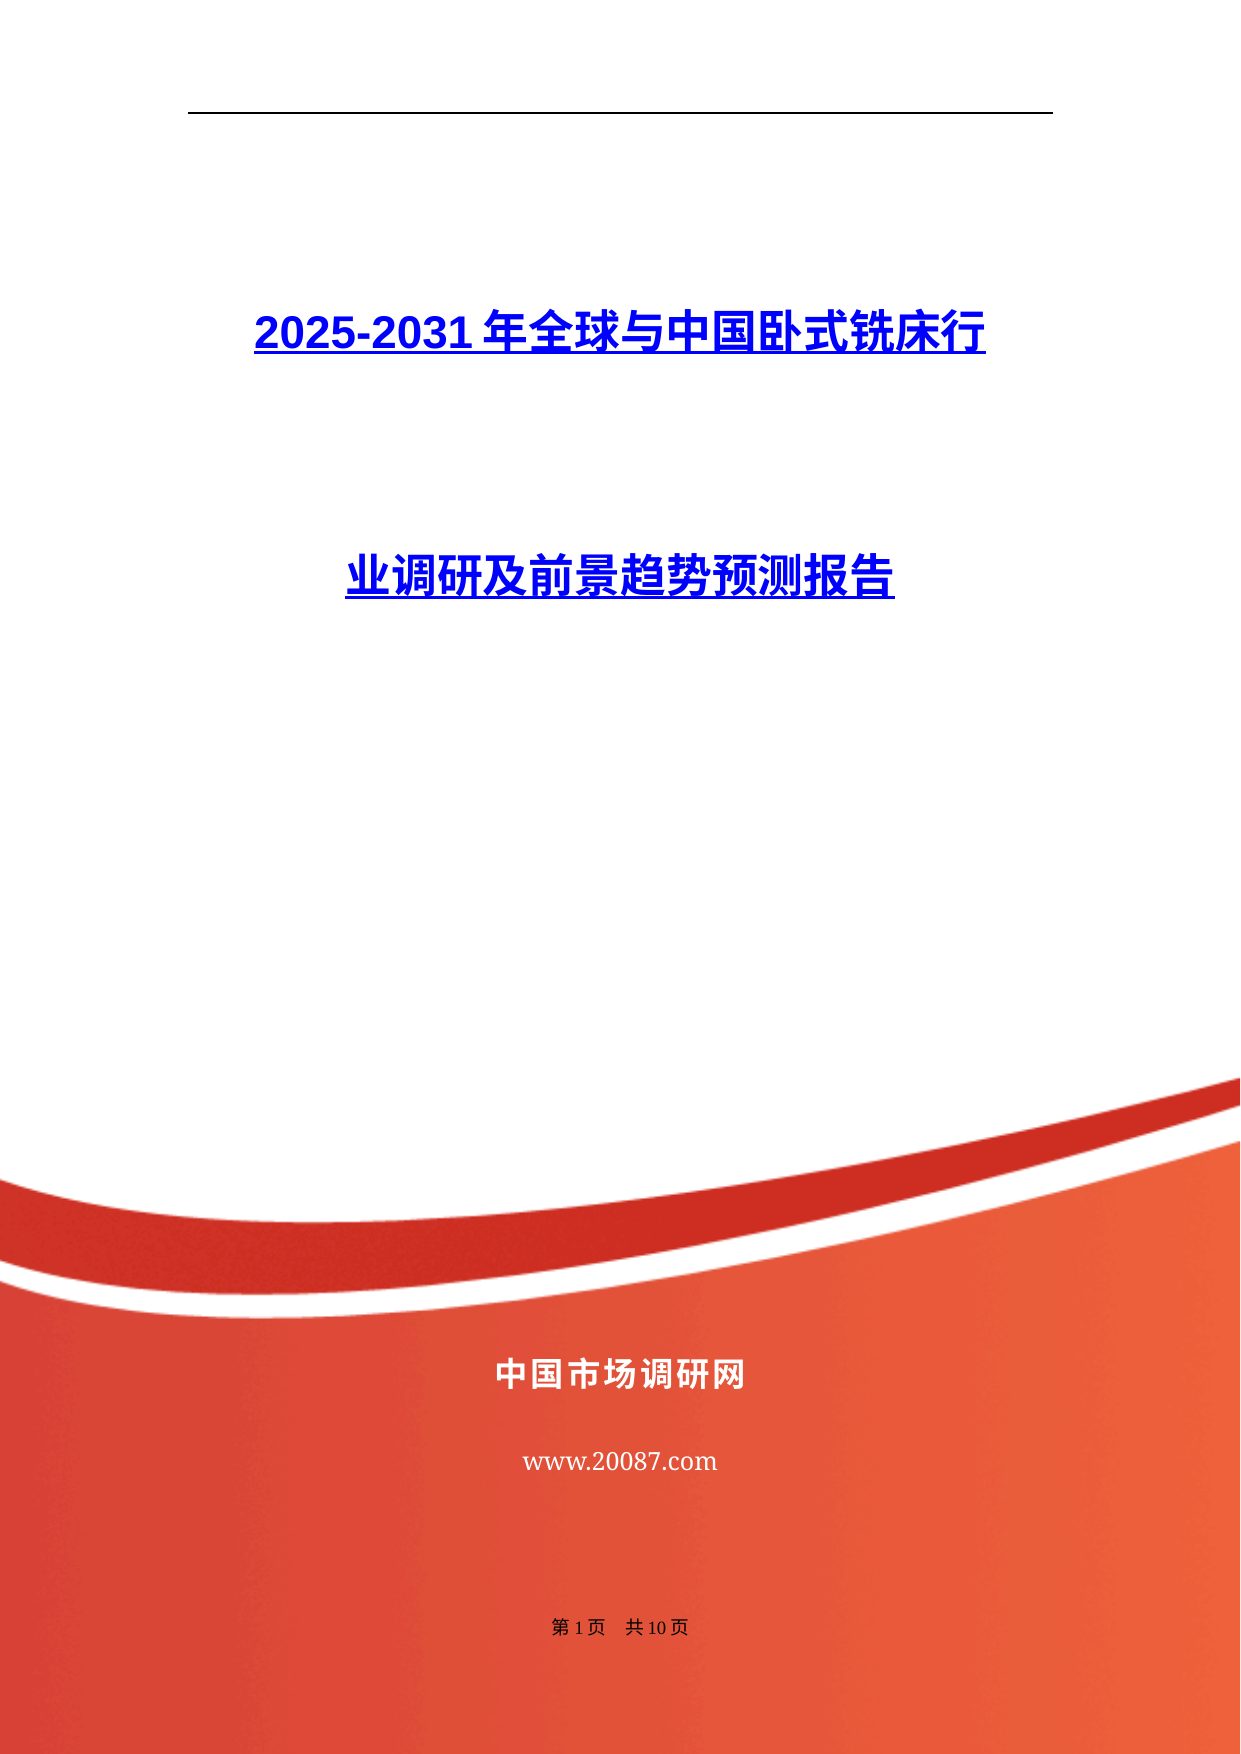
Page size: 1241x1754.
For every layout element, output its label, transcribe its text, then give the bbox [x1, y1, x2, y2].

table_header 2025-2031年全球与中国卧式铣床行业调研及前景趋势预测报告 [188, 207, 1053, 773]
subtitle 中国市场调研网 [187, 1339, 1053, 1404]
picture [0, 1006, 1241, 1754]
text www.20087.com [187, 1428, 1053, 1493]
